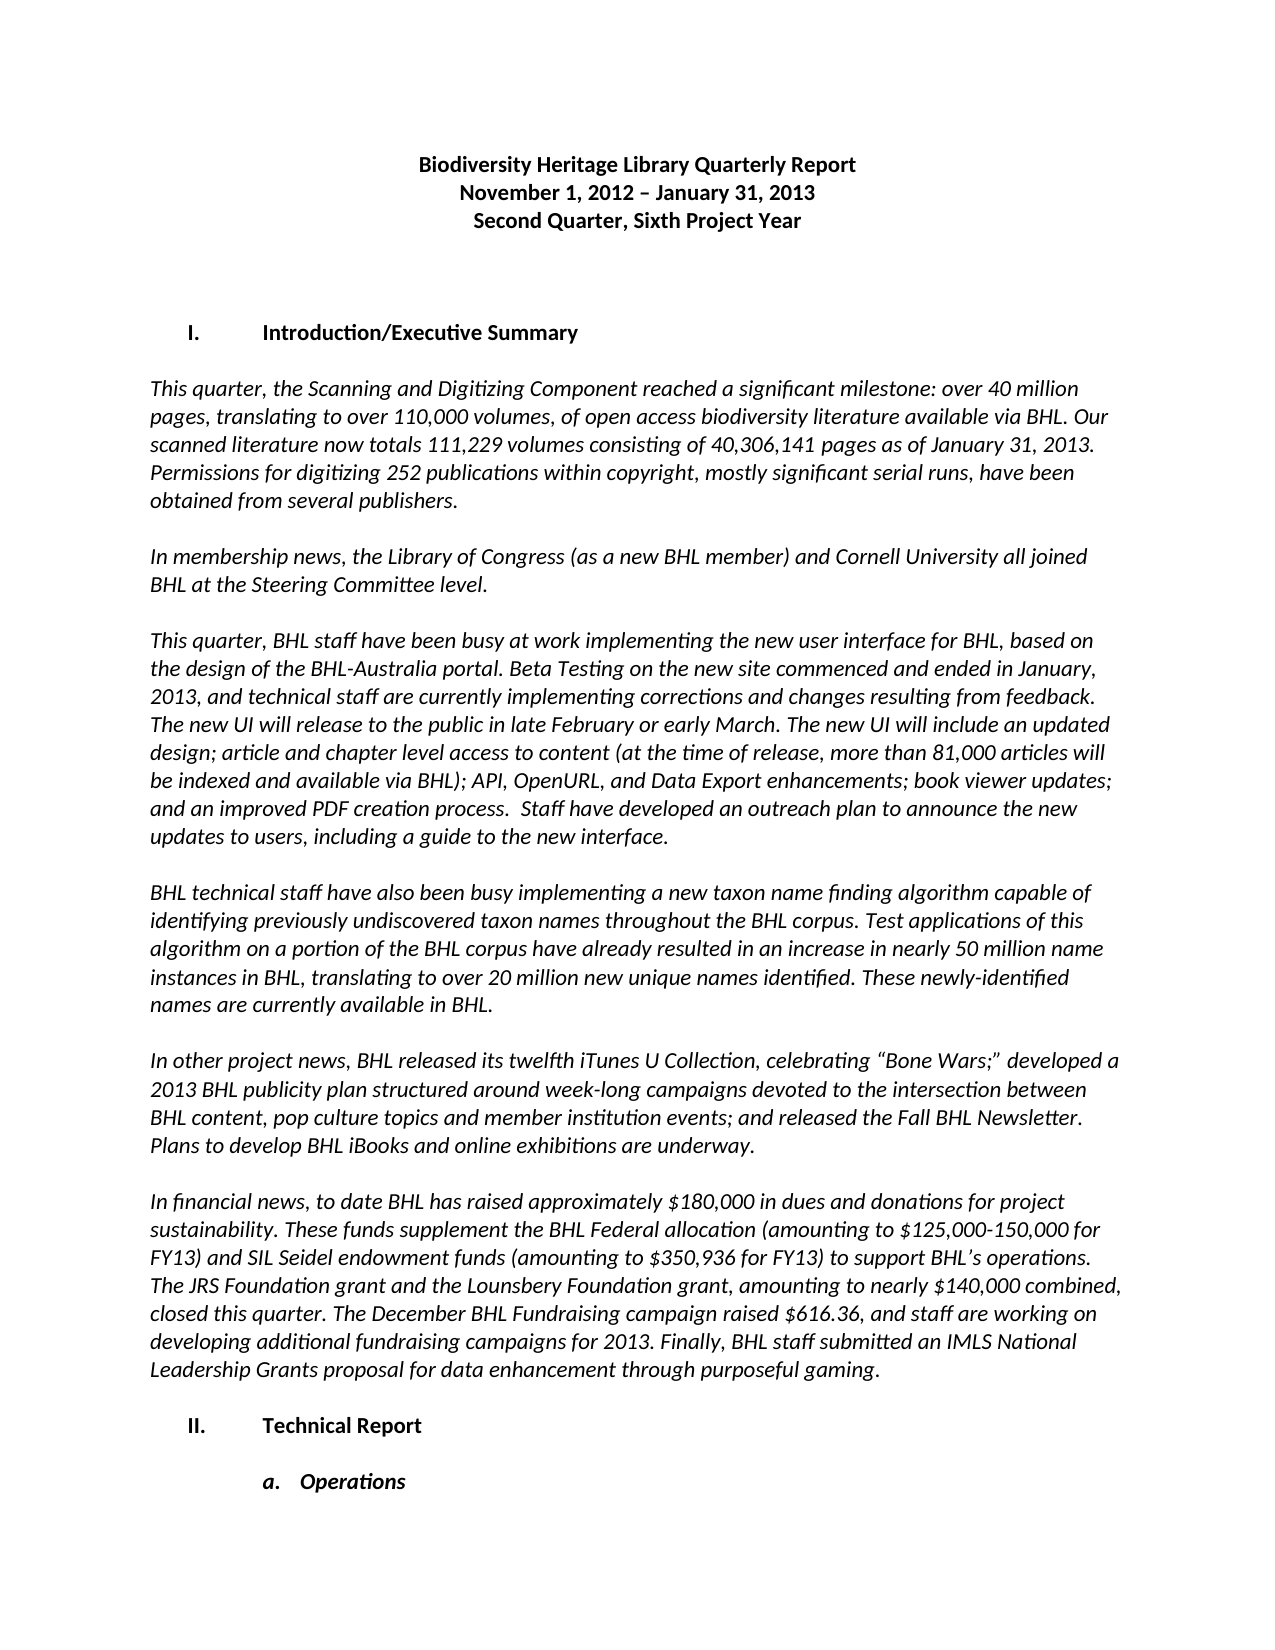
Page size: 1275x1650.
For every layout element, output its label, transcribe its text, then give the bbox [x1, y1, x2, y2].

text BHL technical staff have also been busy implementing a new taxon name finding algorithm capable of identifying previously undiscovered taxon names throughout the BHL corpus. Test applications of this algorithm on a portion of the BHL corpus have already resulted in an increase in nearly 50 million name instances in BHL, translating to over 20 million new unique names identified. These newly-identified names are currently available in BHL. [150, 878, 1125, 1019]
text This quarter, BHL staff have been busy at work implementing the new user interface for BHL, based on the design of the BHL-Australia portal. Beta Testing on the new site commenced and ended in January, 2013, and technical staff are currently implementing corrections and changes resulting from feedback. The new UI will release to the public in late February or early March. The new UI will include an updated design; article and chapter level access to content (at the time of release, more than 81,000 articles will be indexed and available via BHL); API, OpenURL, and Data Export enhancements; book viewer updates; and an improved PDF creation process. Staff have developed an outreach plan to announce the new updates to users, including a guide to the new interface. [150, 626, 1125, 851]
text November 1, 2012 – January 31, 2013 [150, 178, 1125, 206]
list Technical Report [187, 1411, 1125, 1439]
text Second Quarter, Sixth Project Year [150, 206, 1125, 234]
text Biodiversity Heritage Library Quarterly Report [150, 150, 1125, 178]
text In financial news, to date BHL has raised approximately $180,000 in dues and donations for project sustainability. These funds supplement the BHL Federal allocation (amounting to $125,000-150,000 for FY13) and SIL Seidel endowment funds (amounting to $350,936 for FY13) to support BHL’s operations. The JRS Foundation grant and the Lounsbery Foundation grant, amounting to nearly $140,000 combined, closed this quarter. The December BHL Fundraising campaign raised $616.36, and staff are working on developing additional fundraising campaigns for 2013. Finally, BHL staff submitted an IMLS National Leadership Grants proposal for data enhancement through purposeful gaming. [150, 1187, 1125, 1383]
text This quarter, the Scanning and Digitizing Component reached a significant milestone: over 40 million pages, translating to over 110,000 volumes, of open access biodiversity literature available via BHL. Our scanned literature now totals 111,229 volumes consisting of 40,306,141 pages as of January 31, 2013. Permissions for digitizing 252 publications within copyright, mostly significant serial runs, have been obtained from several publishers. [150, 374, 1125, 514]
list Introduction/Executive Summary [187, 318, 1125, 346]
text In other project news, BHL released its twelfth iTunes U Collection, celebrating “Bone Wars;” developed a 2013 BHL publicity plan structured around week-long campaigns devoted to the intersection between BHL content, pop culture topics and member institution events; and released the Fall BHL Newsletter. Plans to develop BHL iBooks and online exhibitions are underway. [150, 1047, 1125, 1159]
list Operations [262, 1467, 1125, 1495]
text In membership news, the Library of Congress (as a new BHL member) and Cornell University all joined BHL at the Steering Committee level. [150, 542, 1125, 598]
